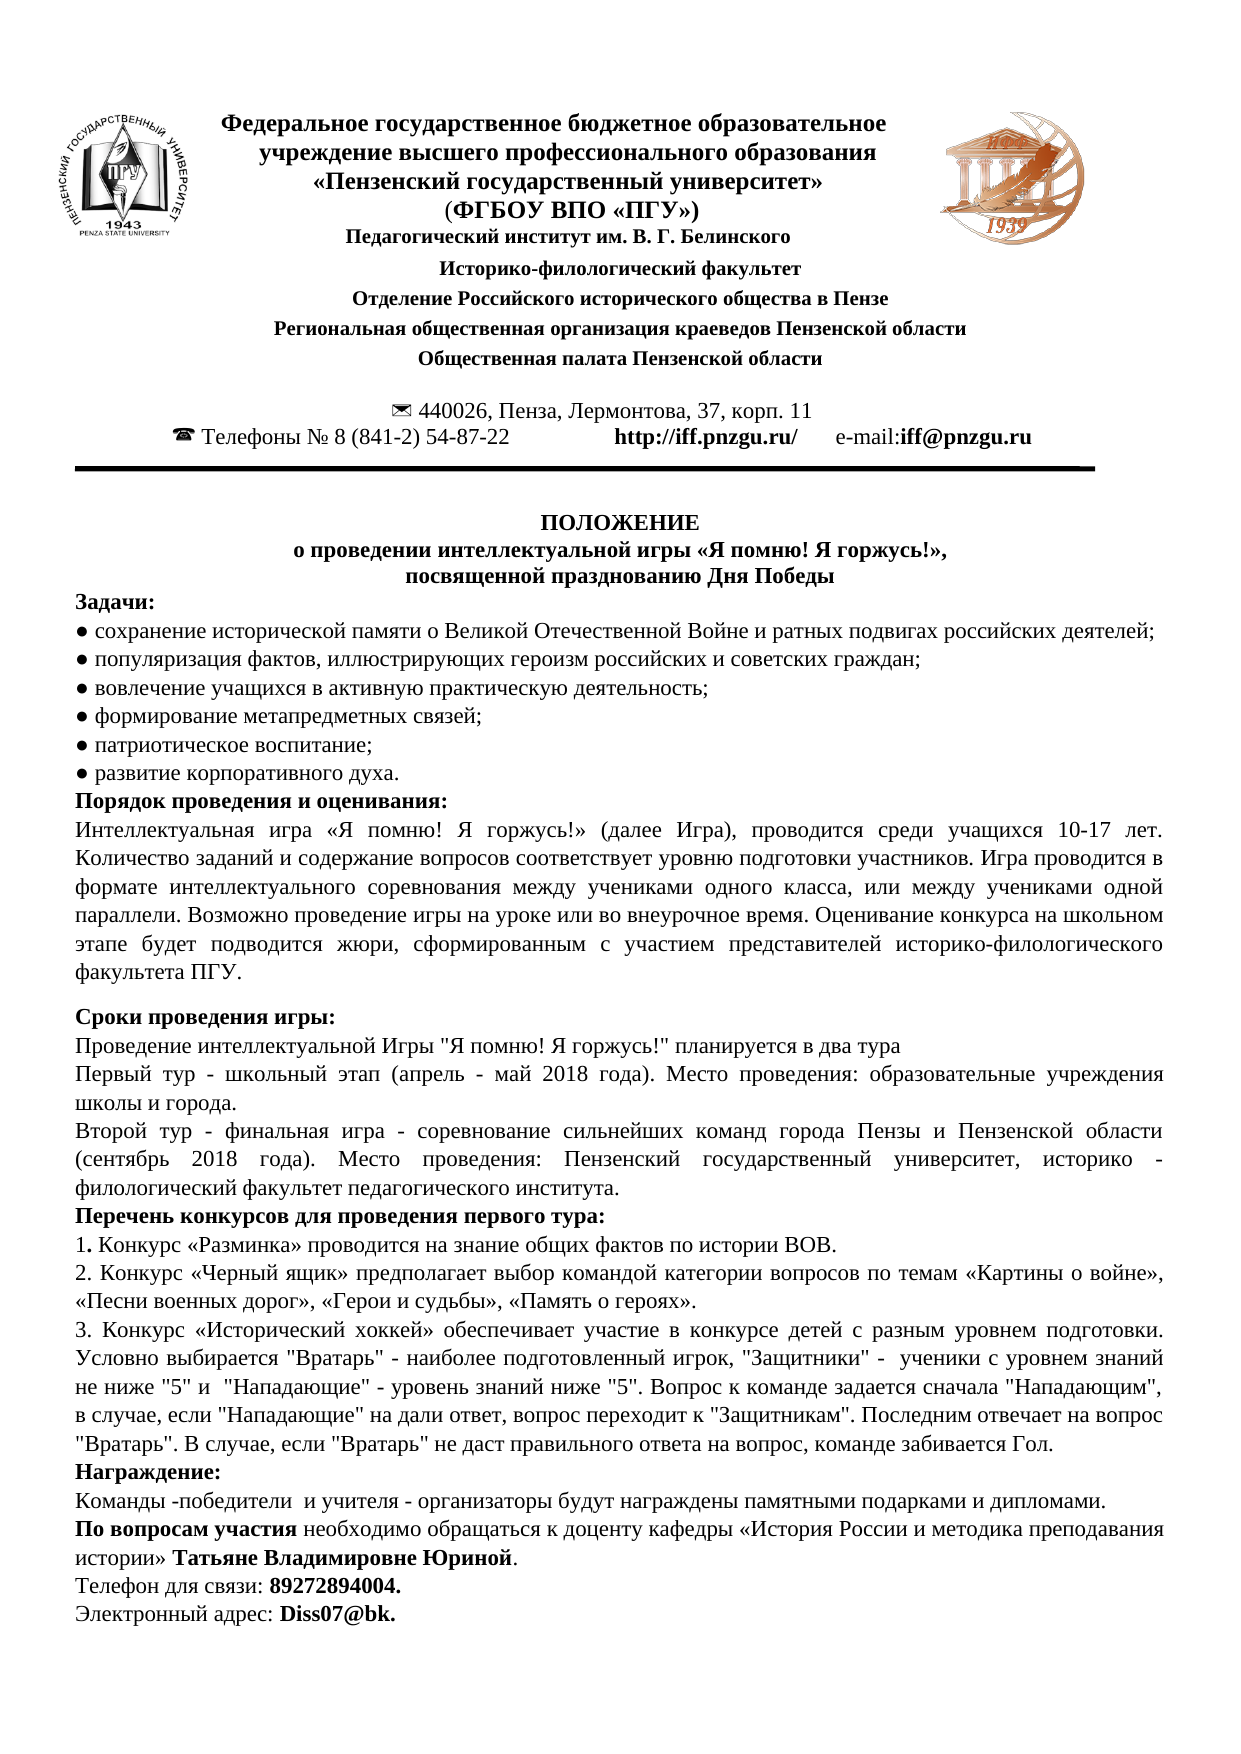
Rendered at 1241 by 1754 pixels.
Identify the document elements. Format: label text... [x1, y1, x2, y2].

text По вопросам участия необходимо обращаться к доценту кафедры «История России и методика преподавания истории» Татьяне Владимировне Юриной. [75, 1515, 1165, 1570]
text о проведении интеллектуальной игры «Я помню! Я горжусь!», [75, 536, 1165, 562]
text ПОЛОЖЕНИЕ [75, 509, 1165, 536]
text ● патриотическое воспитание; [75, 731, 1165, 757]
text Телефоны № 8 (841-2) 54-87-22 http://iff.pnzgu.ru/ e-mail:iff@pnzgu.ru [75, 423, 1128, 449]
text ● популяризация фактов, иллюстрирующих героизм российских и советских граждан; [75, 645, 1165, 672]
text Порядок проведения и оценивания: [75, 787, 1165, 814]
table_header [38, 75, 209, 249]
table_header Федеральное государственное бюджетное образовательное учреждение высшего профессионального образования «Пензенский государственный университет» (ФГБОУ ВПО «ПГУ») Педагогический институт им. В. Г. Белинского [209, 75, 926, 249]
text Второй тур - финальная игра - соревнование сильнейших команд города Пензы и Пензенской области (сентябрь 2018 года). Место проведения: Пензенский государственный университет, историко - филологический факультет педагогического института. [75, 1117, 1165, 1200]
text Команды -победители и учителя - организаторы будут награждены памятными подарками и дипломами. [75, 1487, 1165, 1513]
text ● сохранение исторической памяти о Великой Отечественной Войне и ратных подвигах российских деятелей; [75, 617, 1165, 643]
picture [56, 112, 189, 238]
text Региональная общественная организация краеведов Пензенской области [75, 316, 1165, 340]
text Награждение: [75, 1458, 1165, 1484]
text Историко-филологический факультет [75, 255, 1165, 279]
text Электронный адрес: Diss07@bk. [75, 1600, 1165, 1627]
text Телефон для связи: 89272894004. [75, 1572, 1165, 1598]
text 1. Конкурс «Разминка» проводится на знание общих фактов по истории ВОВ. [75, 1231, 1165, 1257]
text Проведение интеллектуальной Игры "Я помню! Я горжусь!" планируется в два тура [75, 1032, 1165, 1058]
text ● формирование метапредметных связей; [75, 702, 1165, 728]
text Отделение Российского исторического общества в Пензе [75, 286, 1165, 310]
text 2. Конкурс «Черный ящик» предполагает выбор командой категории вопросов по темам «Картины о войне», «Песни военных дорог», «Герои и судьбы», «Память о героях». [75, 1259, 1165, 1314]
text 3. Конкурс «Исторический хоккей» обеспечивает участие в конкурсе детей с разным уровнем подготовки. Условно выбирается "Вратарь" - наиболее подготовленный игрок, "Защитники" - ученики с уровнем знаний не ниже "5" и "Нападающие" - уровень знаний ниже "5". Вопрос к команде задается сначала "Нападающим", в случае, если "Нападающие" на дали ответ, вопрос переходит к "Защитникам". Последним отвечает на вопрос "Вратарь". В случае, если "Вратарь" не даст правильного ответа на вопрос, команде забивается Гол. [75, 1316, 1165, 1456]
text Сроки проведения игры: [75, 1003, 1165, 1029]
text Первый тур - школьный этап (апрель - май 2018 года). Место проведения: образовательные учреждения школы и города. [75, 1060, 1165, 1115]
table_header [926, 75, 1240, 249]
picture [937, 108, 1088, 250]
text Перечень конкурсов для проведения первого тура: [75, 1202, 1165, 1229]
text 440026, Пенза, Лермонтова, 37, корп. 11 [75, 397, 1128, 423]
text Задачи: [75, 588, 1165, 615]
text ● развитие корпоративного духа. [75, 759, 1165, 785]
text Интеллектуальная игра «Я помню! Я горжусь!» (далее Игра), проводится среди учащихся 10-17 лет. Количество заданий и содержание вопросов соответствует уровню подготовки участников. Игра проводится в формате интеллектуального соревнования между учениками одного класса, или между учениками одной параллели. Возможно проведение игры на уроке или во внеурочное время. Оценивание конкурса на школьном этапе будет подводится жюри, сформированным с участием представителей историко-филологического факультета ПГУ. [75, 816, 1165, 984]
text Общественная палата Пензенской области [75, 346, 1165, 370]
text посвященной празднованию Дня Победы [75, 562, 1165, 588]
text ● вовлечение учащихся в активную практическую деятельность; [75, 674, 1165, 700]
